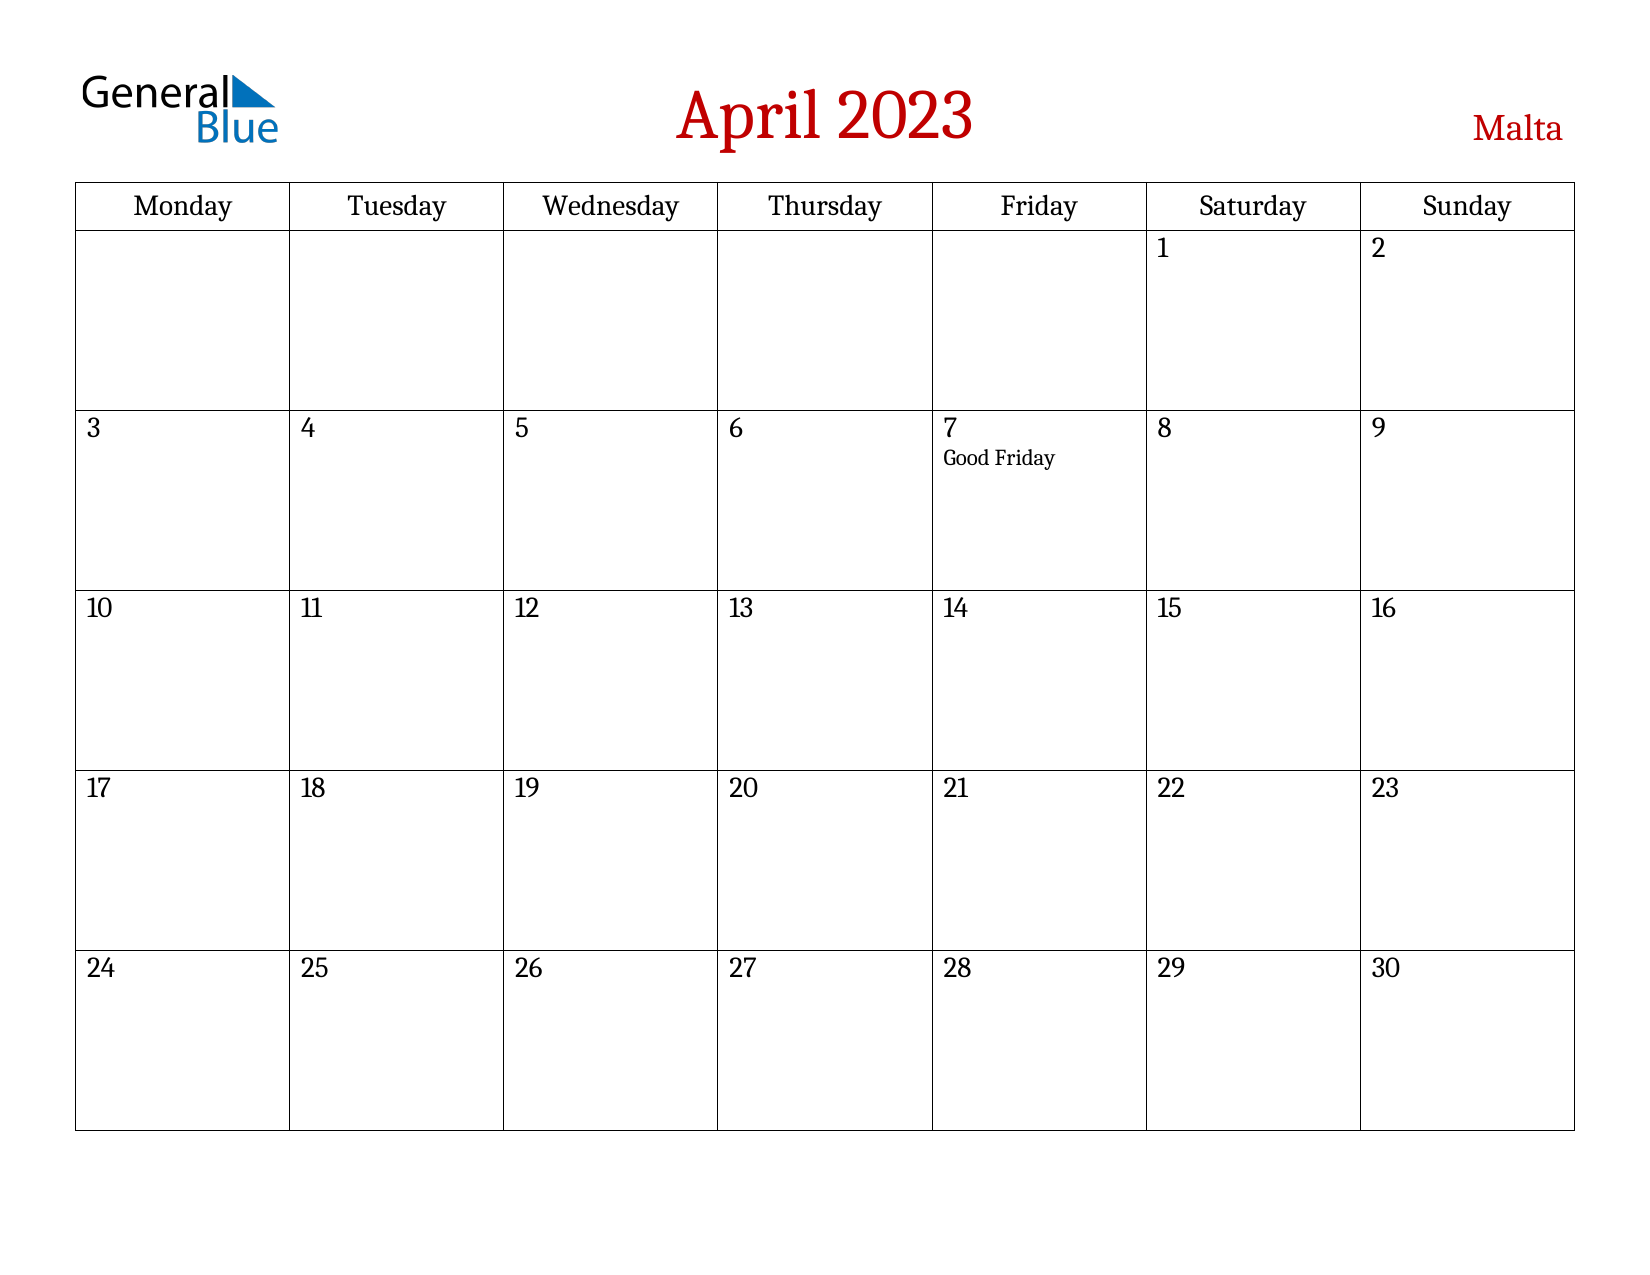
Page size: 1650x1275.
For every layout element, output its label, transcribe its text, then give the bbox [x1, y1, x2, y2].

table_cell [504, 231, 717, 264]
table_cell [76, 805, 289, 950]
table_cell 29 [1147, 951, 1360, 985]
table_cell [933, 231, 1146, 264]
table_cell 15 [1147, 591, 1360, 625]
table_cell 18 [290, 771, 503, 805]
table_cell 6 [718, 411, 932, 444]
table_cell 3 [76, 411, 289, 444]
table_cell 16 [1361, 591, 1574, 625]
table_cell [1147, 985, 1360, 1130]
table_cell [718, 805, 932, 950]
table_cell 12 [504, 591, 717, 625]
table_cell 2 [1361, 231, 1574, 264]
table_cell Good Friday [933, 445, 1146, 590]
table_cell 4 [290, 411, 503, 444]
table_cell 20 [718, 771, 932, 805]
table_cell 5 [504, 411, 717, 444]
table_cell [76, 231, 289, 264]
table_header [76, 75, 503, 182]
table_cell [504, 805, 717, 950]
table_cell 30 [1361, 951, 1574, 985]
table_cell [1361, 265, 1574, 410]
table_cell [76, 265, 289, 410]
table_cell [933, 625, 1146, 770]
table_cell [1147, 805, 1360, 950]
table_cell Thursday [718, 183, 932, 230]
table_cell [718, 625, 932, 770]
table_cell 17 [76, 771, 289, 805]
table_cell Monday [76, 183, 289, 230]
table_cell 1 [1147, 231, 1360, 264]
table_cell [290, 985, 503, 1130]
table_cell [290, 231, 503, 264]
table_cell [504, 625, 717, 770]
table_cell 13 [718, 591, 932, 625]
table_cell 11 [290, 591, 503, 625]
table_header April 2023 [504, 75, 1146, 182]
table_cell 7 [933, 411, 1146, 444]
table_cell [1147, 445, 1360, 590]
table_cell [290, 265, 503, 410]
table_cell [718, 985, 932, 1130]
table_cell [1147, 625, 1360, 770]
table_cell 24 [76, 951, 289, 985]
table_cell [290, 445, 503, 590]
picture [82, 75, 278, 143]
table_cell [290, 625, 503, 770]
table_cell [76, 445, 289, 590]
table_cell [1361, 625, 1574, 770]
table_cell 25 [290, 951, 503, 985]
table_cell 19 [504, 771, 717, 805]
table_cell 21 [933, 771, 1146, 805]
table_cell [1361, 445, 1574, 590]
table_cell [1361, 805, 1574, 950]
table_cell [933, 265, 1146, 410]
table_cell Saturday [1147, 183, 1360, 230]
table_cell [76, 985, 289, 1130]
table_cell [1361, 985, 1574, 1130]
table_cell [504, 445, 717, 590]
table_cell Tuesday [290, 183, 503, 230]
table_cell Friday [933, 183, 1146, 230]
table_cell [718, 445, 932, 590]
table_cell 26 [504, 951, 717, 985]
table_cell [76, 625, 289, 770]
table_cell [933, 985, 1146, 1130]
table_cell Sunday [1361, 183, 1574, 230]
table_cell 22 [1147, 771, 1360, 805]
table_cell 23 [1361, 771, 1574, 805]
table_header Malta [1146, 75, 1574, 182]
table_cell 14 [933, 591, 1146, 625]
table_cell [718, 265, 932, 410]
table_cell [718, 231, 932, 264]
table_cell Wednesday [504, 183, 717, 230]
table_cell [504, 265, 717, 410]
table_cell 8 [1147, 411, 1360, 444]
table_cell 28 [933, 951, 1146, 985]
table_cell 9 [1361, 411, 1574, 444]
table_cell [1147, 265, 1360, 410]
table_cell 10 [76, 591, 289, 625]
table_cell [504, 985, 717, 1130]
table_cell 27 [718, 951, 932, 985]
table_cell [290, 805, 503, 950]
table_cell [933, 805, 1146, 950]
